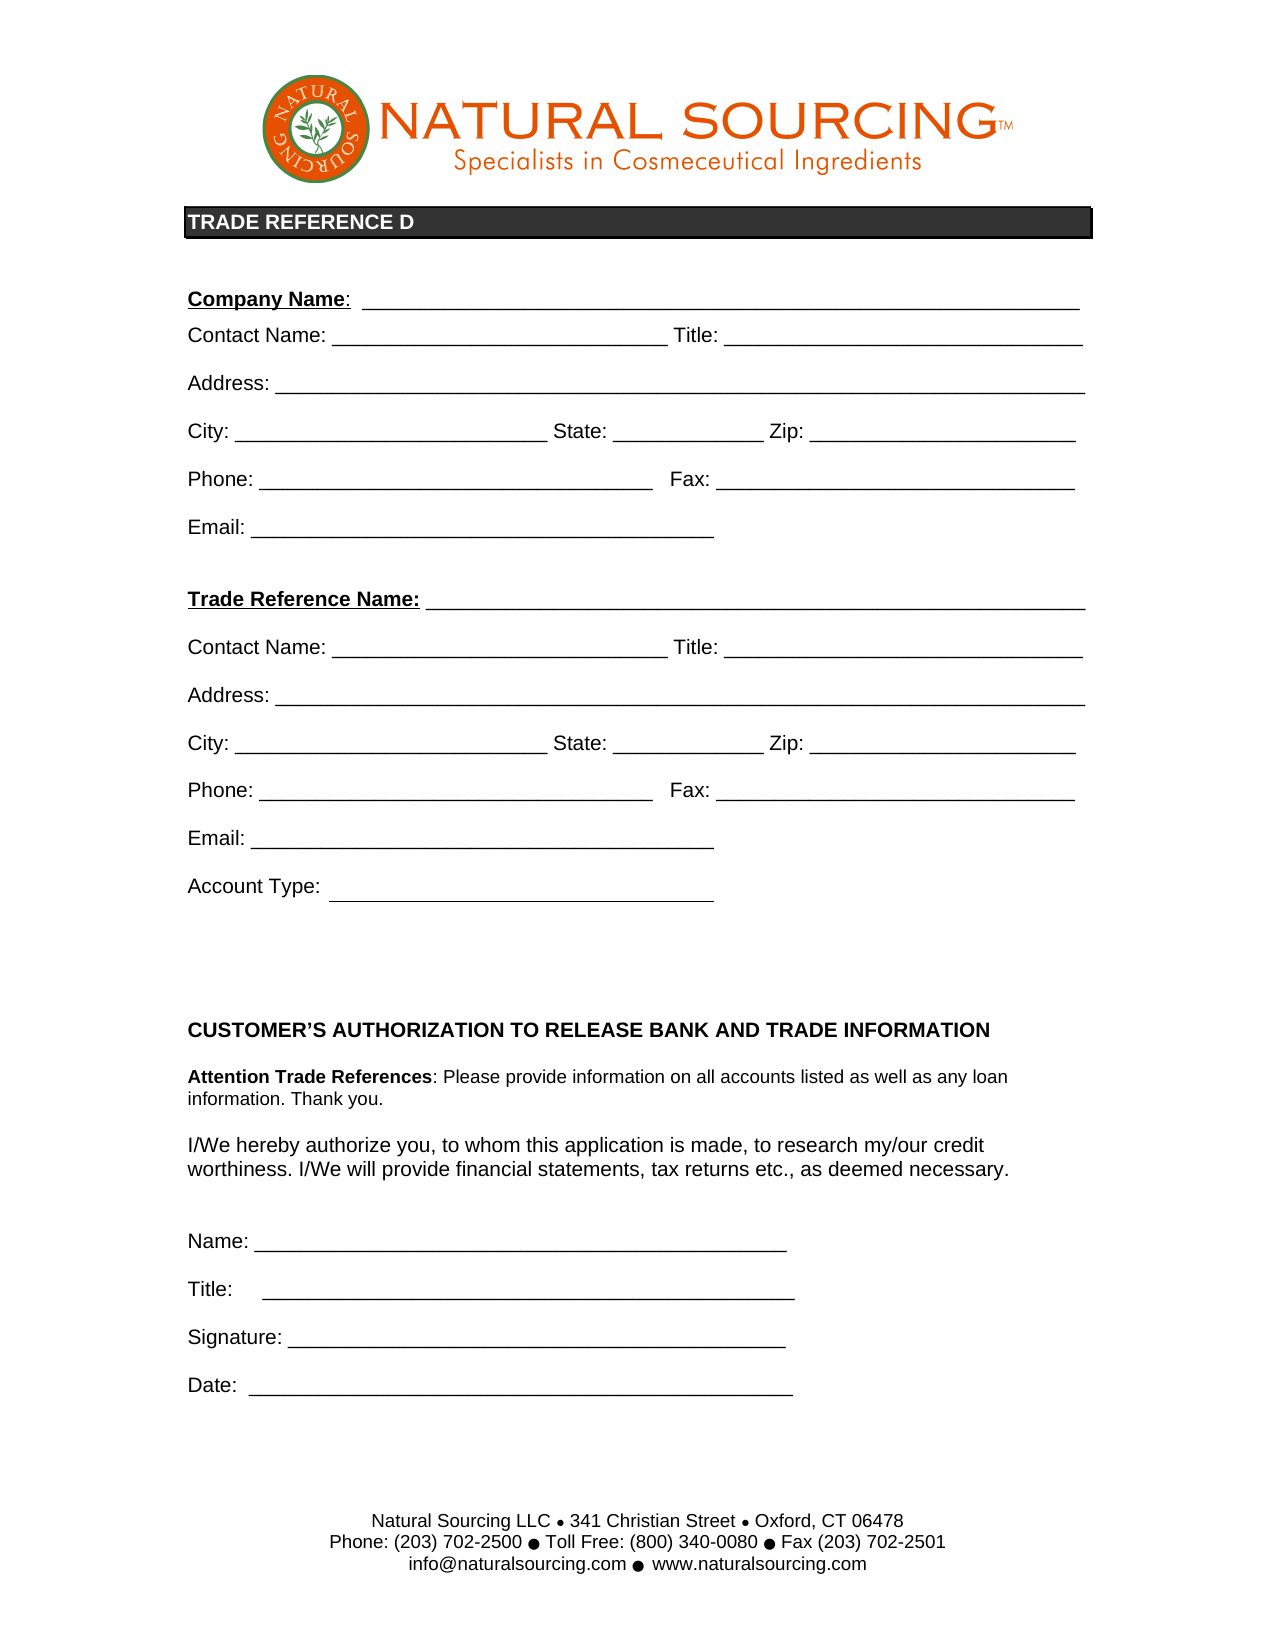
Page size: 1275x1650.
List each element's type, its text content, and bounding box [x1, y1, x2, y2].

text Account Type: [187, 874, 1087, 898]
subtitle Phone: __________________________________ Fax: _______________________________ [187, 778, 1087, 802]
text Email: ________________________________________ [187, 826, 1087, 850]
text Address: ______________________________________________________________________ [187, 371, 1087, 395]
text Date: _______________________________________________ [187, 1372, 1087, 1396]
subtitle CUSTOMER’S AUTHORIZATION TO RELEASE BANK AND TRADE INFORMATION [187, 1018, 1087, 1042]
text Contact Name: _____________________________ Title: _______________________________ [187, 634, 1087, 658]
text Email: ________________________________________ [187, 515, 1087, 539]
text Contact Name: _____________________________ Title: _______________________________ [187, 323, 1087, 347]
subtitle Phone: __________________________________ Fax: _______________________________ [187, 467, 1087, 491]
text Address: ______________________________________________________________________ [187, 682, 1087, 706]
text I/We hereby authorize you, to whom this application is made, to research my/our credit worthiness. I/We will provide financial statements, tax returns etc., as deemed necessary. [187, 1133, 1087, 1181]
text Attention Trade References: Please provide information on all accounts listed as well as any loan information. Thank you. [187, 1066, 1087, 1109]
text Signature: ___________________________________________ [187, 1324, 1087, 1348]
text Title: ______________________________________________ [187, 1277, 1087, 1301]
text City: ___________________________ State: _____________ Zip: _______________________ [187, 419, 1087, 443]
subtitle Company Name: ______________________________________________________________ [187, 287, 1087, 311]
subtitle Name: ______________________________________________ [187, 1229, 1087, 1253]
subtitle Trade Reference Name: _________________________________________________________ [187, 587, 1087, 611]
picture [262, 75, 1013, 183]
text TRADE REFERENCE D [186, 208, 1090, 236]
text City: ___________________________ State: _____________ Zip: _______________________ [187, 730, 1087, 754]
